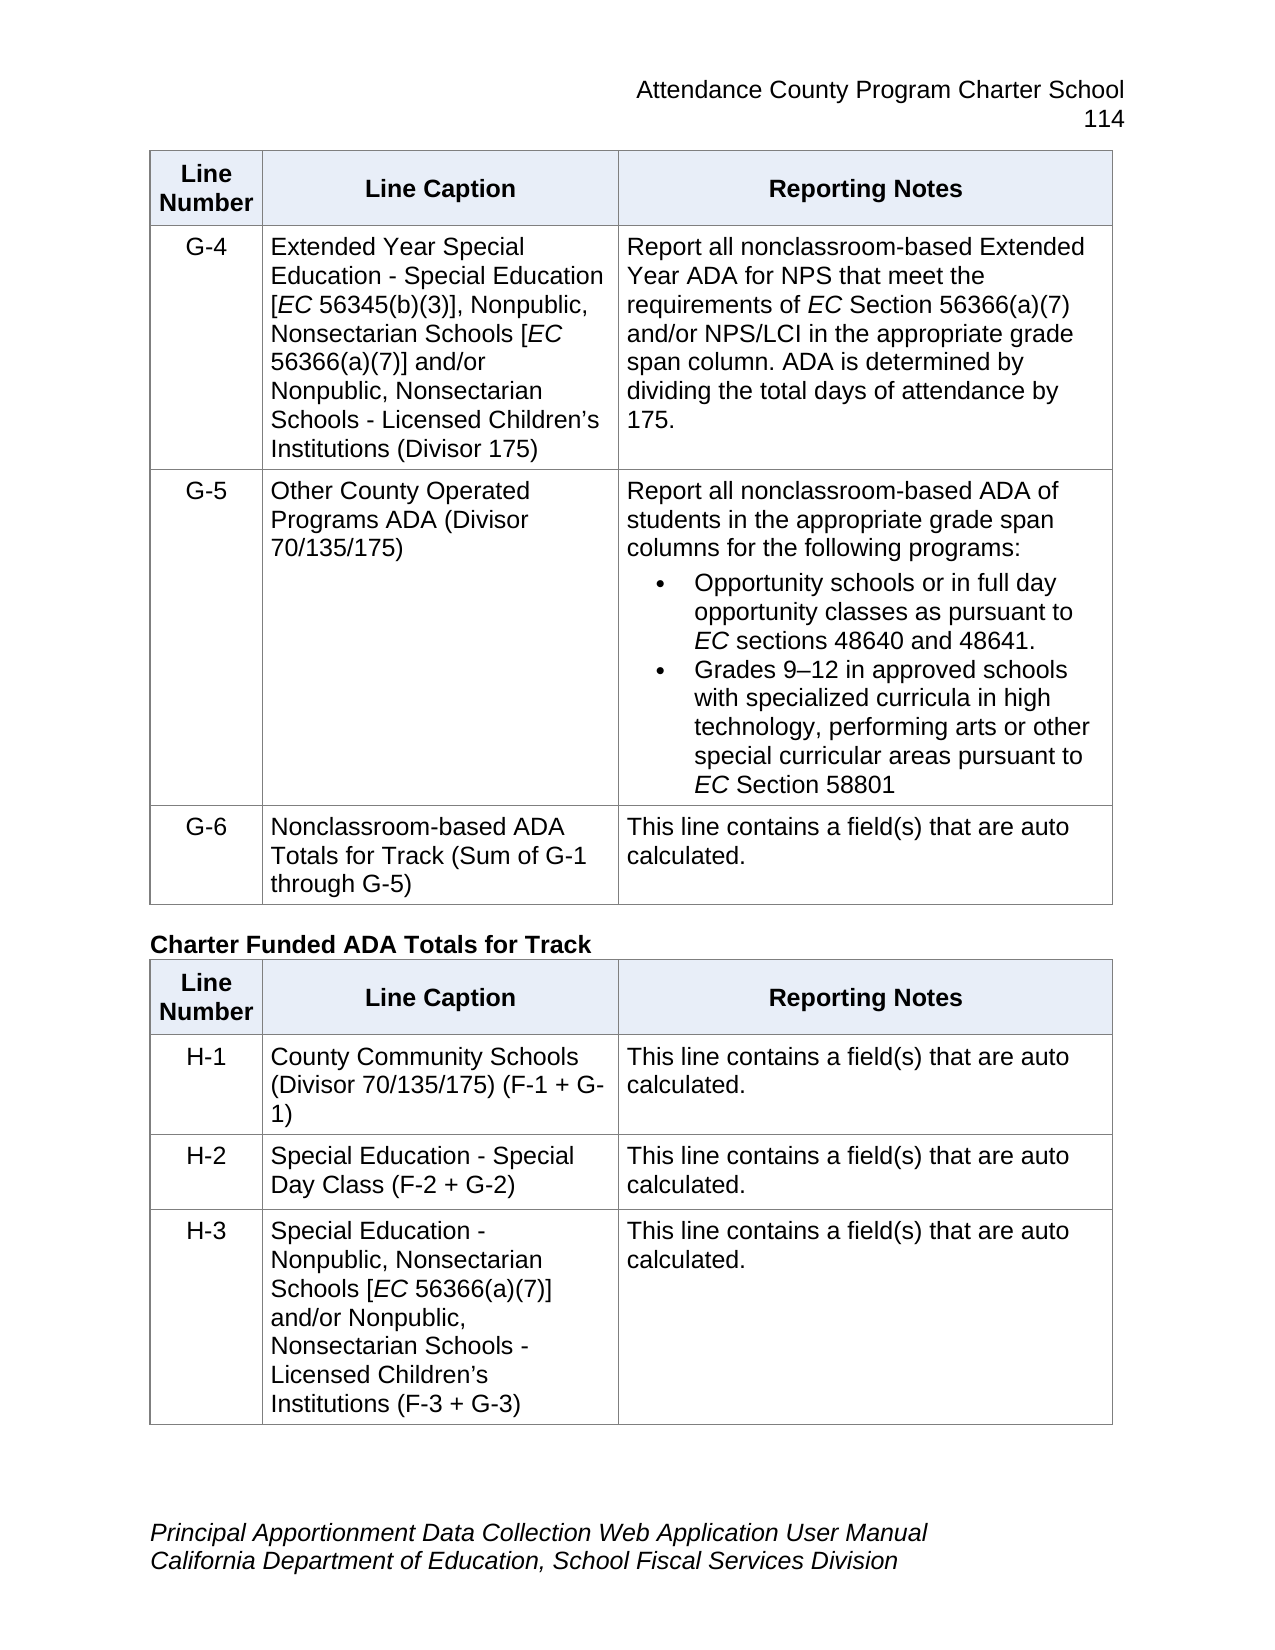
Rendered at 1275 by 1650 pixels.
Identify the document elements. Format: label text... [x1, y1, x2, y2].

table_cell H-1 [151, 1035, 262, 1134]
table_cell This line contains a field(s) that are auto calculated. [619, 806, 1112, 904]
table_cell Special Education - Nonpublic, Nonsectarian Schools [EC 56366(a)(7)] and/or Nonpublic, Nonsectarian Schools - Licensed Children’s Institutions (F-3 + G-3) [263, 1210, 618, 1424]
table_cell Report all nonclassroom-based ADA of students in the appropriate grade span columns for the following programs: Opportunity schools or in full day opportunity classes as pursuant to EC sections 48640 and 48641. Grades 9–12 in approved schools with specialized curricula in high technology, performing arts or other special curricular areas pursuant to EC Section 58801 [619, 470, 1112, 804]
table_cell Nonclassroom-based ADA Totals for Track (Sum of G-1 through G-5) [263, 806, 618, 904]
table_cell Report all nonclassroom-based Extended Year ADA for NPS that meet the requirements of EC Section 56366(a)(7) and/or NPS/LCI in the appropriate grade span column. ADA is determined by dividing the total days of attendance by 175. [619, 226, 1112, 468]
table_cell G-6 [151, 806, 262, 904]
table_header Line Number [151, 151, 262, 225]
table_cell H-2 [151, 1135, 262, 1209]
table_cell County Community Schools (Divisor 70/135/175) (F-1 + G-1) [263, 1035, 618, 1134]
table_cell Special Education - Special Day Class (F-2 + G-2) [263, 1135, 618, 1209]
table_cell This line contains a field(s) that are auto calculated. [619, 1135, 1112, 1209]
table_cell Other County Operated Programs ADA (Divisor 70/135/175) [263, 470, 618, 804]
table_header Reporting Notes [619, 151, 1112, 225]
table_header Reporting Notes [619, 960, 1112, 1034]
text Charter Funded ADA Totals for Track [150, 930, 1125, 959]
table_header Line Number [151, 960, 262, 1034]
table_header Line Caption [263, 960, 618, 1034]
table_cell Extended Year Special Education - Special Education [EC 56345(b)(3)], Nonpublic, Nonsectarian Schools [EC 56366(a)(7)] and/or Nonpublic, Nonsectarian Schools - Licensed Children’s Institutions (Divisor 175) [263, 226, 618, 468]
table_cell G-4 [151, 226, 262, 468]
table_cell G-5 [151, 470, 262, 804]
table_cell H-3 [151, 1210, 262, 1424]
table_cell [619, 1210, 1112, 1424]
table_header Line Caption [263, 151, 618, 225]
table_cell This line contains a field(s) that are auto calculated. [619, 1035, 1112, 1134]
